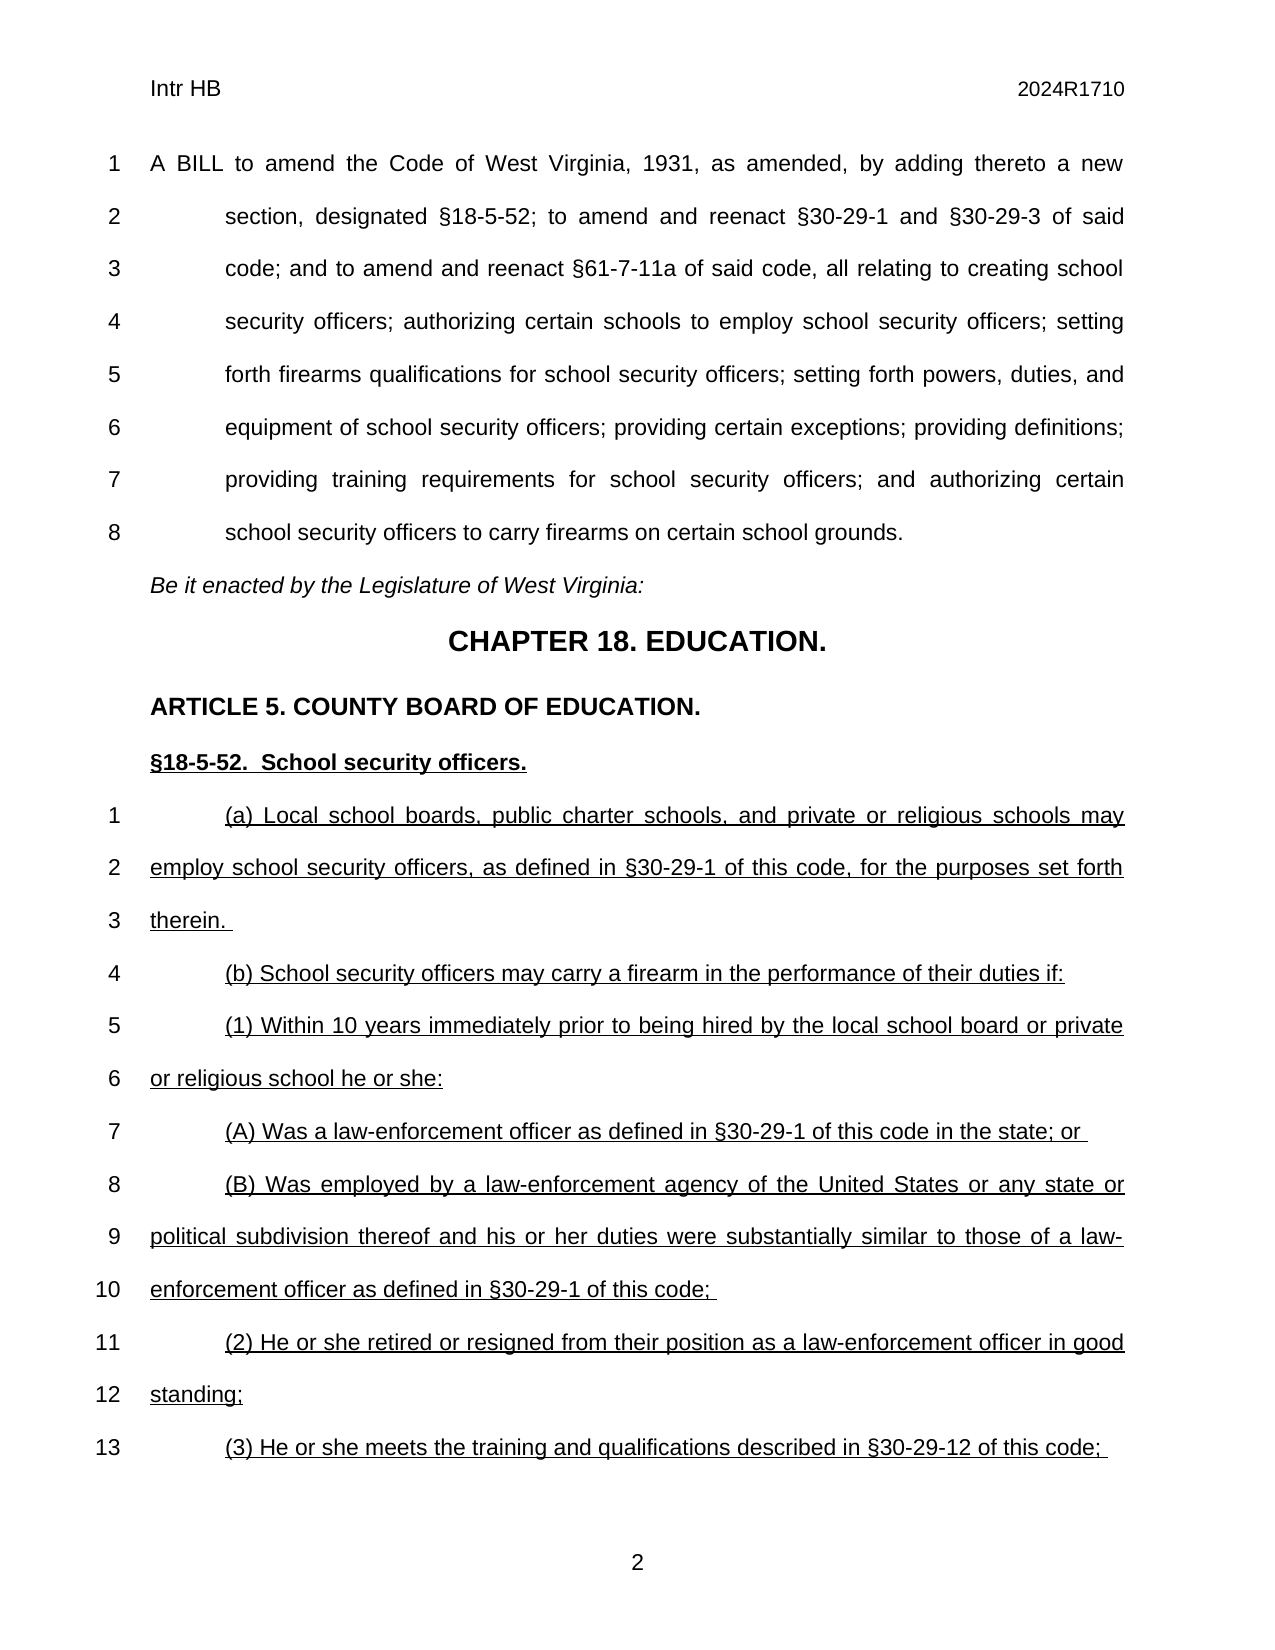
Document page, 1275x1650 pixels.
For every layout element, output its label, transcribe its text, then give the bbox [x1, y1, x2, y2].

text (B) Was employed by a law-enforcement agency of the United States or any state or political subdivision thereof and his or her duties were substantially similar to those of a law-enforcement officer as defined in §30-29-1 of this code; [150, 1171, 1125, 1302]
text (a) Local school boards, public charter schools, and private or religious schools may employ school security officers, as defined in §30-29-1 of this code, for the purposes set forth therein. [150, 802, 1125, 933]
text Be it enacted by the Legislature of West Virginia: [150, 572, 1125, 598]
text (3) He or she meets the training and qualifications described in §30-29-12 of this code; [150, 1434, 1125, 1461]
subtitle ARTICLE 5. COUNTY BOARD OF EDUCATION. [150, 691, 1125, 720]
subtitle §18-5-52. School security officers. [150, 749, 1125, 775]
text (1) Within 10 years immediately prior to being hired by the local school board or private or religious school he or she: [150, 1012, 1125, 1092]
subtitle CHAPTER 18. EDUCATION. [150, 624, 1125, 658]
title A BILL to amend the Code of West Virginia, 1931, as amended, by adding thereto a new section, designated §18-5-52; to amend and reenact §30-29-1 and §30-29-3 of said code; and to amend and reenact §61-7-11a of said code, all relating to creating school security officers; authorizing certain schools to employ school security officers; setting forth firearms qualifications for school security officers; setting forth powers, duties, and equipment of school security officers; providing certain exceptions; providing definitions; providing training requirements for school security officers; and authorizing certain school security officers to carry firearms on certain school grounds. [150, 150, 1125, 545]
text (b) School security officers may carry a firearm in the performance of their duties if: [150, 960, 1125, 986]
text (A) Was a law-enforcement officer as defined in §30-29-1 of this code in the state; or [150, 1118, 1125, 1144]
text (2) He or she retired or resigned from their position as a law-enforcement officer in good standing; [150, 1329, 1125, 1408]
